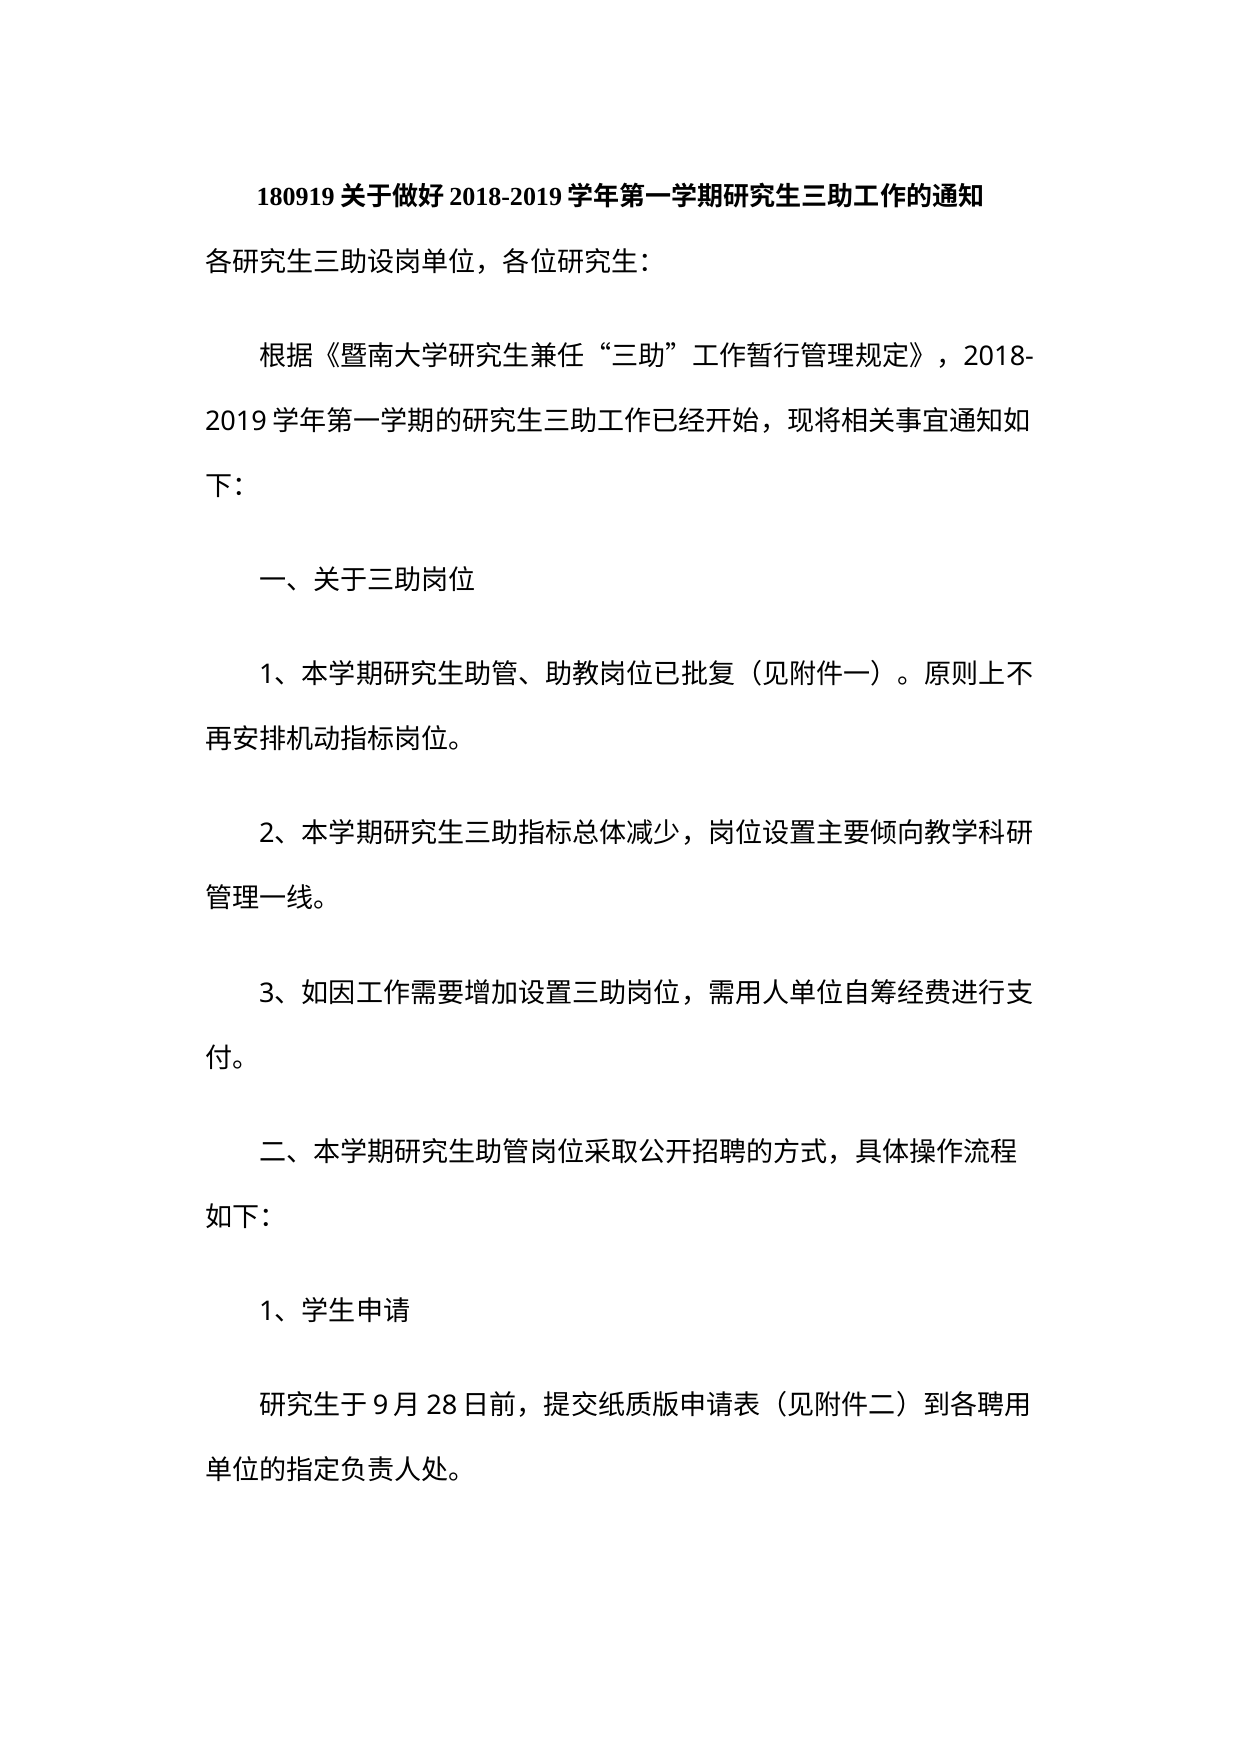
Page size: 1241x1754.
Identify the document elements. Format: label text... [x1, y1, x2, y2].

table_header 180919关于做好2018-2019学年第一学期研究生三助工作的通知 [205, 162, 1035, 227]
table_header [205, 227, 1035, 1529]
